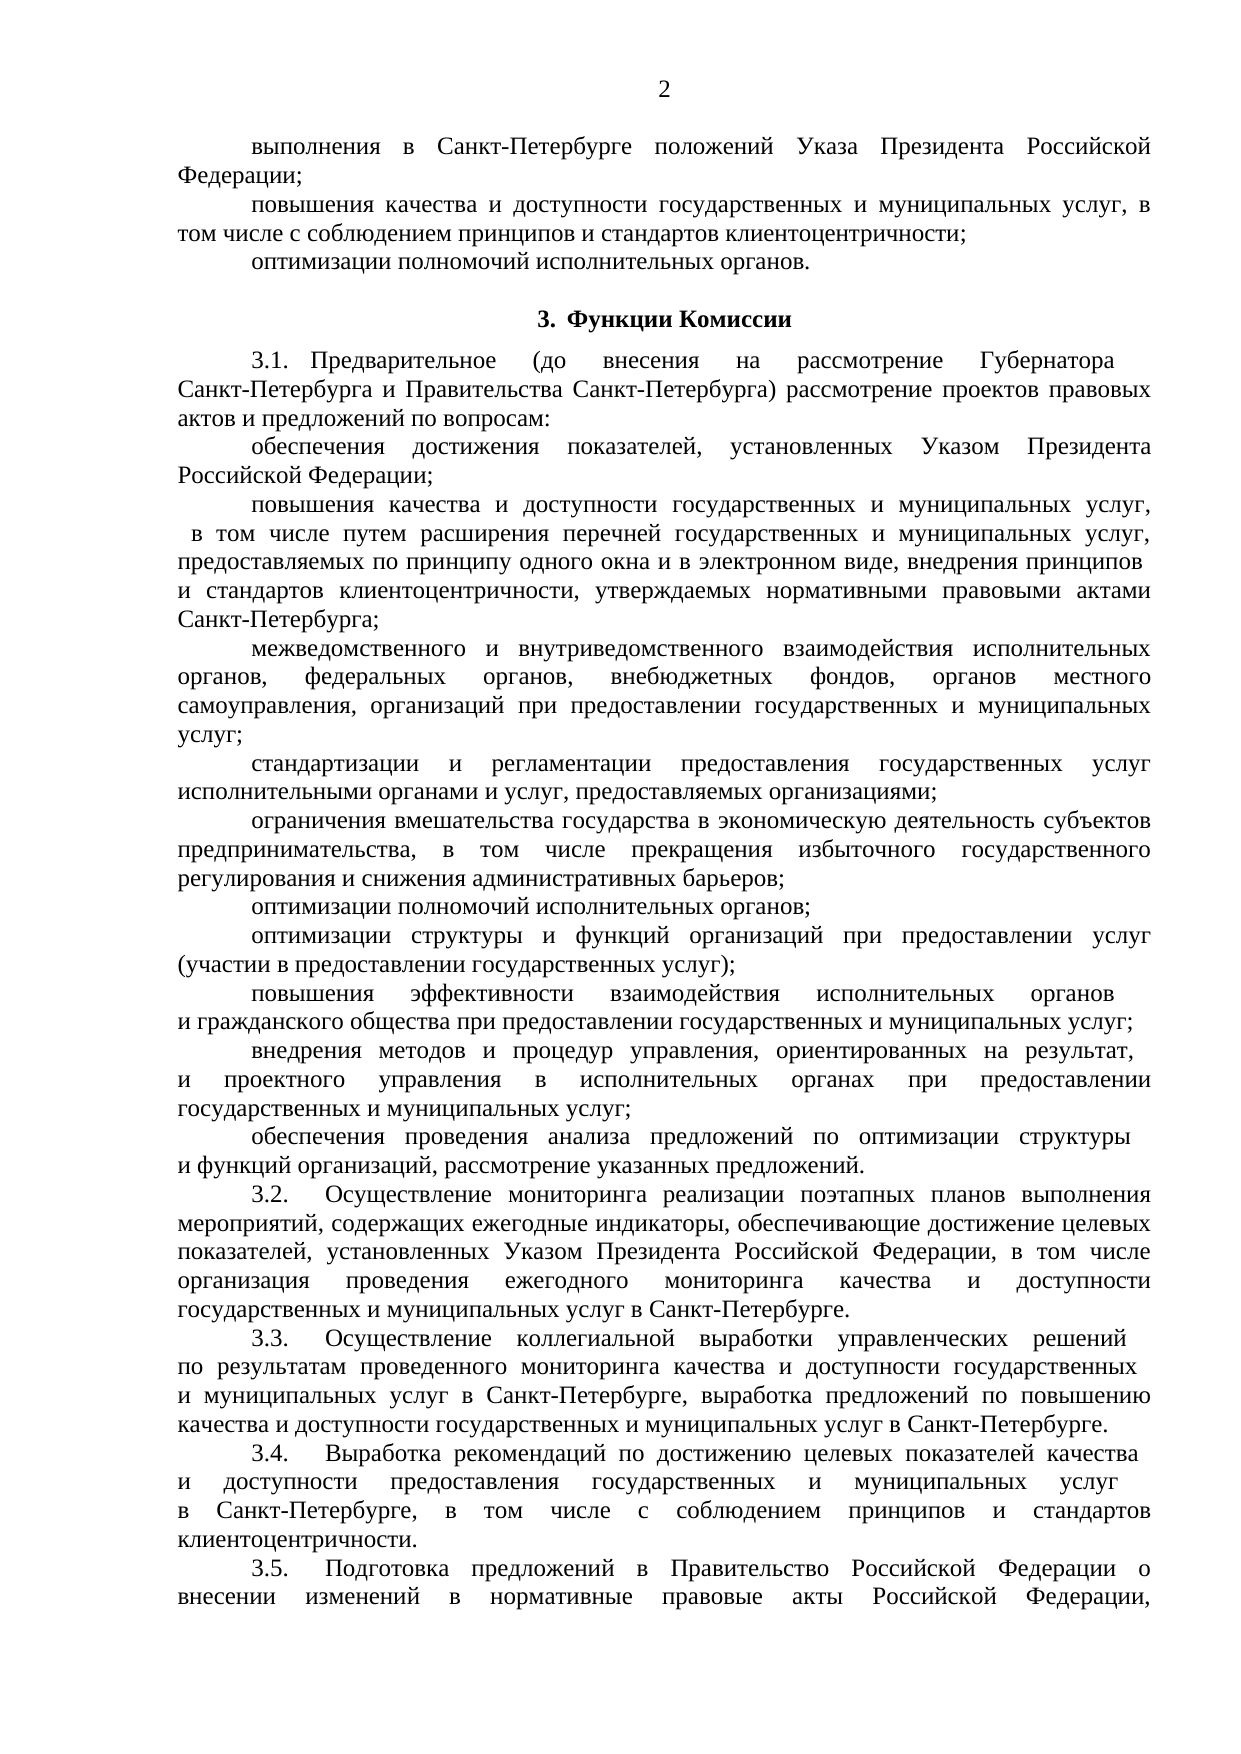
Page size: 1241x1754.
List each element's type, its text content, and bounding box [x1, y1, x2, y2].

text оптимизации структуры и функций организаций при предоставлении услуг (участии в предоставлении государственных услуг); [177, 920, 1152, 978]
text межведомственного и внутриведомственного взаимодействия исполнительных органов, федеральных органов, внебюджетных фондов, органов местного самоуправления, организаций при предоставлении государственных и муниципальных услуг; [177, 633, 1152, 748]
text обеспечения достижения показателей, установленных Указом Президента Российской Федерации; [177, 431, 1152, 489]
text выполнения в Санкт-Петербурге положений Указа Президента Российской Федерации; [177, 131, 1152, 189]
text оптимизации полномочий исполнительных органов. [177, 246, 1152, 275]
text повышения эффективности взаимодействия исполнительных органов и гражданского общества при предоставлении государственных и муниципальных услуг; [177, 978, 1152, 1035]
text 3.3. Осуществление коллегиальной выработки управленческих решений по результатам проведенного мониторинга качества и доступности государственных и муниципальных услуг в Санкт-Петербурге, выработка предложений по повышению качества и доступности государственных и муниципальных услуг в Санкт-Петербурге. [177, 1323, 1152, 1438]
text стандартизации и регламентации предоставления государственных услуг исполнительными органами и услуг, предоставляемых организациями; [177, 748, 1152, 805]
text обеспечения проведения анализа предложений по оптимизации структуры и функций организаций, рассмотрение указанных предложений. [177, 1121, 1152, 1179]
text внедрения методов и процедур управления, ориентированных на результат, и проектного управления в исполнительных органах при предоставлении государственных и муниципальных услуг; [177, 1035, 1152, 1121]
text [177, 1553, 1152, 1610]
text оптимизации полномочий исполнительных органов; [177, 891, 1152, 920]
list Функции Комиссии [177, 304, 1152, 333]
text повышения качества и доступности государственных и муниципальных услуг, в том числе с соблюдением принципов и стандартов клиентоцентричности; [177, 189, 1152, 246]
text 3.4. Выработка рекомендаций по достижению целевых показателей качества и доступности предоставления государственных и муниципальных услуг в Санкт-Петербурге, в том числе с соблюдением принципов и стандартов клиентоцентричности. [177, 1438, 1152, 1553]
text повышения качества и доступности государственных и муниципальных услуг, в том числе путем расширения перечней государственных и муниципальных услуг, предоставляемых по принципу одного окна и в электронном виде, внедрения принципов и стандартов клиентоцентричности, утверждаемых нормативными правовыми актами Санкт-Петербурга; [177, 489, 1152, 633]
text 3.1. Предварительное (до внесения на рассмотрение Губернатора Санкт-Петербурга и Правительства Санкт-Петербурга) рассмотрение проектов правовых актов и предложений по вопросам: [177, 345, 1152, 431]
text 3.2. Осуществление мониторинга реализации поэтапных планов выполнения мероприятий, содержащих ежегодные индикаторы, обеспечивающие достижение целевых показателей, установленных Указом Президента Российской Федерации, в том числе организация проведения ежегодного мониторинга качества и доступности государственных и муниципальных услуг в Санкт-Петербурге. [177, 1179, 1152, 1323]
text ограничения вмешательства государства в экономическую деятельность субъектов предпринимательства, в том числе прекращения избыточного государственного регулирования и снижения административных барьеров; [177, 805, 1152, 891]
